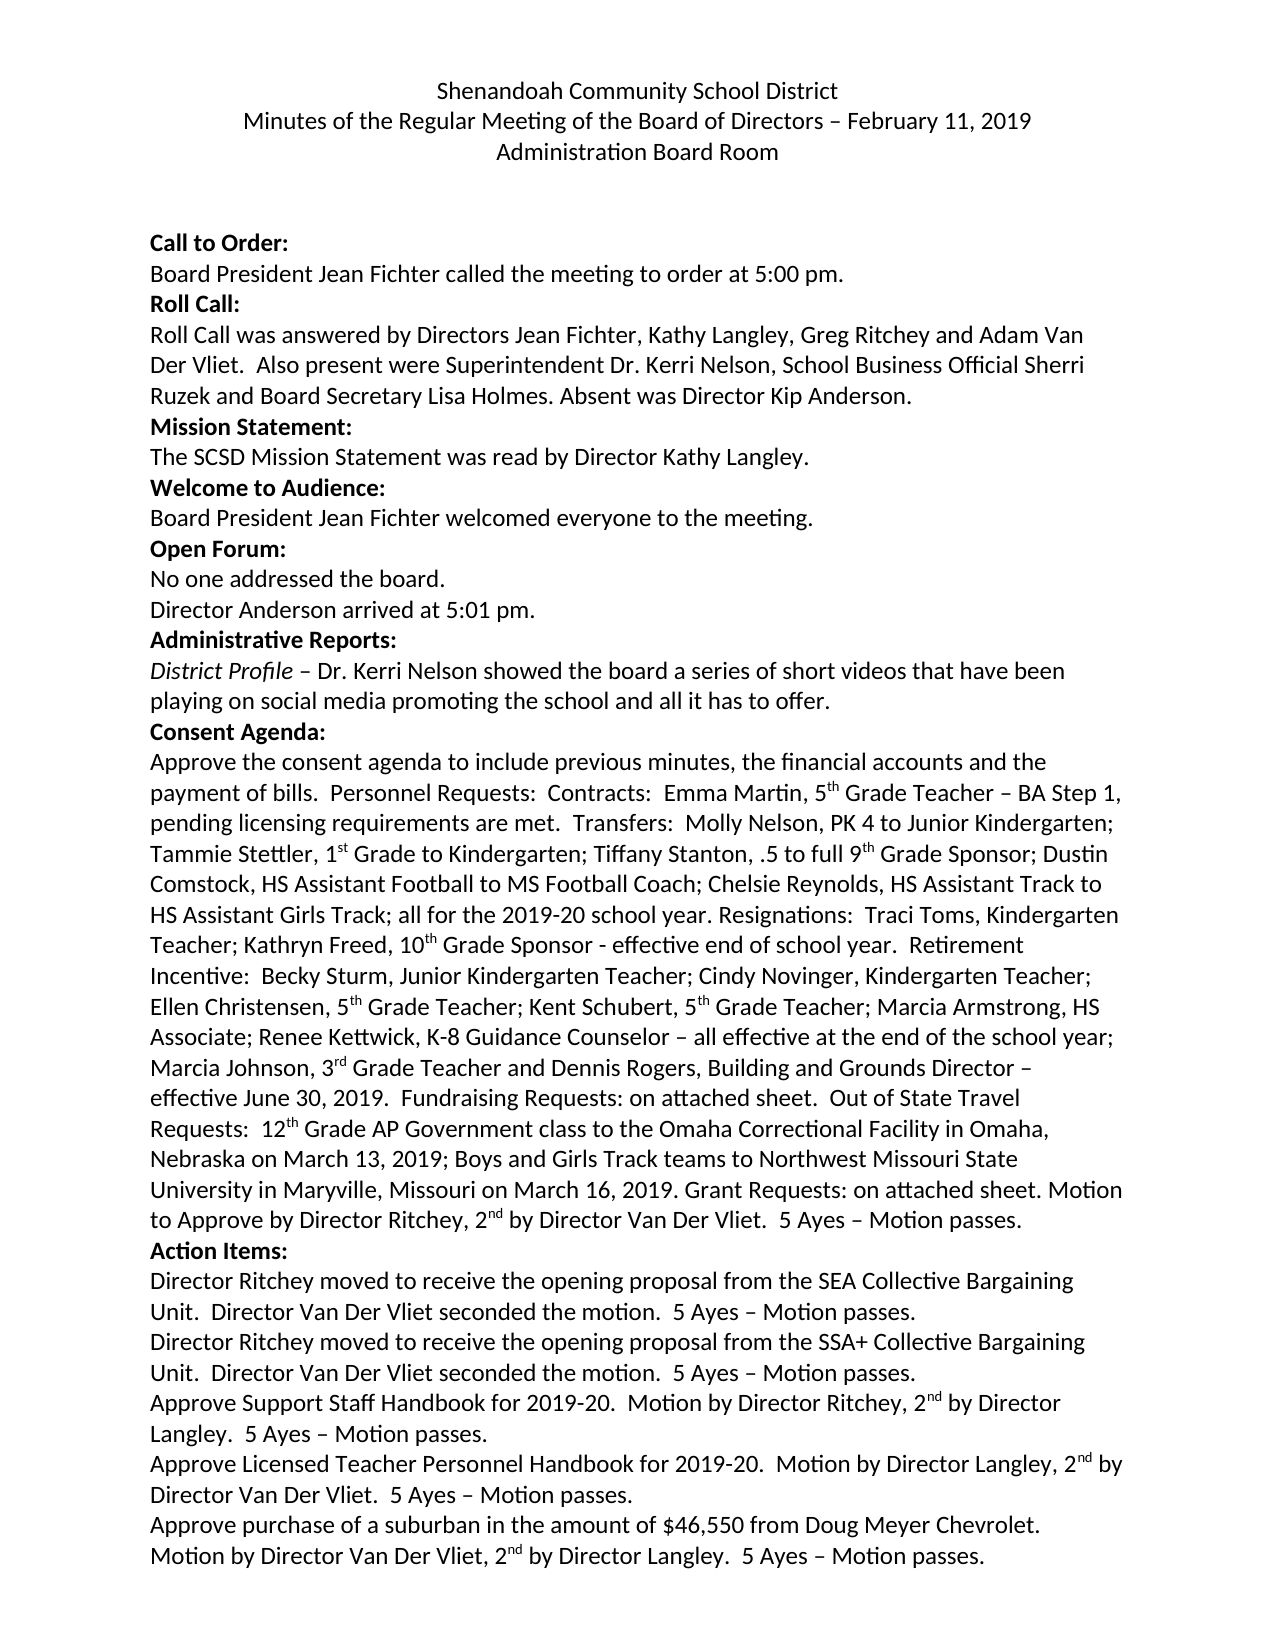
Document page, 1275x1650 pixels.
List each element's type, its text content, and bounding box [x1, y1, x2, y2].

text District Profile – Dr. Kerri Nelson showed the board a series of short videos that have been playing on social media promoting the school and all it has to offer. [150, 655, 1125, 716]
text Approve Support Staff Handbook for 2019-20. Motion by Director Ritchey, 2nd by Director Langley. 5 Ayes – Motion passes. [150, 1387, 1125, 1448]
text Consent Agenda: [150, 716, 1125, 746]
text Approve the consent agenda to include previous minutes, the financial accounts and the payment of bills. Personnel Requests: Contracts: Emma Martin, 5th Grade Teacher – BA Step 1, pending licensing requirements are met. Transfers: Molly Nelson, PK 4 to Junior Kindergarten; Tammie Stettler, 1st Grade to Kindergarten; Tiffany Stanton, .5 to full 9th Grade Sponsor; Dustin Comstock, HS Assistant Football to MS Football Coach; Chelsie Reynolds, HS Assistant Track to HS Assistant Girls Track; all for the 2019-20 school year. Resignations: Traci Toms, Kindergarten Teacher; Kathryn Freed, 10th Grade Sponsor - effective end of school year. Retirement Incentive: Becky Sturm, Junior Kindergarten Teacher; Cindy Novinger, Kindergarten Teacher; Ellen Christensen, 5th Grade Teacher; Kent Schubert, 5th Grade Teacher; Marcia Armstrong, HS Associate; Renee Kettwick, K-8 Guidance Counselor – all effective at the end of the school year; Marcia Johnson, 3rd Grade Teacher and Dennis Rogers, Building and Grounds Director – effective June 30, 2019. Fundraising Requests: on attached sheet. Out of State Travel Requests: 12th Grade AP Government class to the Omaha Correctional Facility in Omaha, Nebraska on March 13, 2019; Boys and Girls Track teams to Northwest Missouri State University in Maryville, Missouri on March 16, 2019. Grant Requests: on attached sheet. Motion to Approve by Director Ritchey, 2nd by Director Van Der Vliet. 5 Ayes – Motion passes. [150, 746, 1125, 1235]
text Open Forum: [150, 533, 1125, 563]
text Approve purchase of a suburban in the amount of $46,550 from Doug Meyer Chevrolet. Motion by Director Van Der Vliet, 2nd by Director Langley. 5 Ayes – Motion passes. [150, 1509, 1125, 1571]
text Call to Order: [150, 228, 1125, 258]
text Shenandoah Community School District [150, 75, 1125, 106]
text Director Anderson arrived at 5:01 pm. [150, 594, 1125, 624]
text Administration Board Room [150, 136, 1125, 167]
text The SCSD Mission Statement was read by Director Kathy Langley. [150, 441, 1125, 472]
text Director Ritchey moved to receive the opening proposal from the SEA Collective Bargaining Unit. Director Van Der Vliet seconded the motion. 5 Ayes – Motion passes. [150, 1265, 1125, 1326]
text Action Items: [150, 1235, 1125, 1265]
text Board President Jean Fichter welcomed everyone to the meeting. [150, 502, 1125, 533]
text Welcome to Audience: [150, 472, 1125, 502]
text Director Ritchey moved to receive the opening proposal from the SSA+ Collective Bargaining Unit. Director Van Der Vliet seconded the motion. 5 Ayes – Motion passes. [150, 1326, 1125, 1387]
text Administrative Reports: [150, 624, 1125, 655]
text Mission Statement: [150, 411, 1125, 441]
text Roll Call was answered by Directors Jean Fichter, Kathy Langley, Greg Ritchey and Adam Van Der Vliet. Also present were Superintendent Dr. Kerri Nelson, School Business Official Sherri Ruzek and Board Secretary Lisa Holmes. Absent was Director Kip Anderson. [150, 319, 1125, 411]
text No one addressed the board. [150, 563, 1125, 594]
text Board President Jean Fichter called the meeting to order at 5:00 pm. [150, 258, 1125, 289]
text Roll Call: [150, 289, 1125, 319]
text Approve Licensed Teacher Personnel Handbook for 2019-20. Motion by Director Langley, 2nd by Director Van Der Vliet. 5 Ayes – Motion passes. [150, 1448, 1125, 1509]
text Minutes of the Regular Meeting of the Board of Directors – February 11, 2019 [150, 106, 1125, 136]
